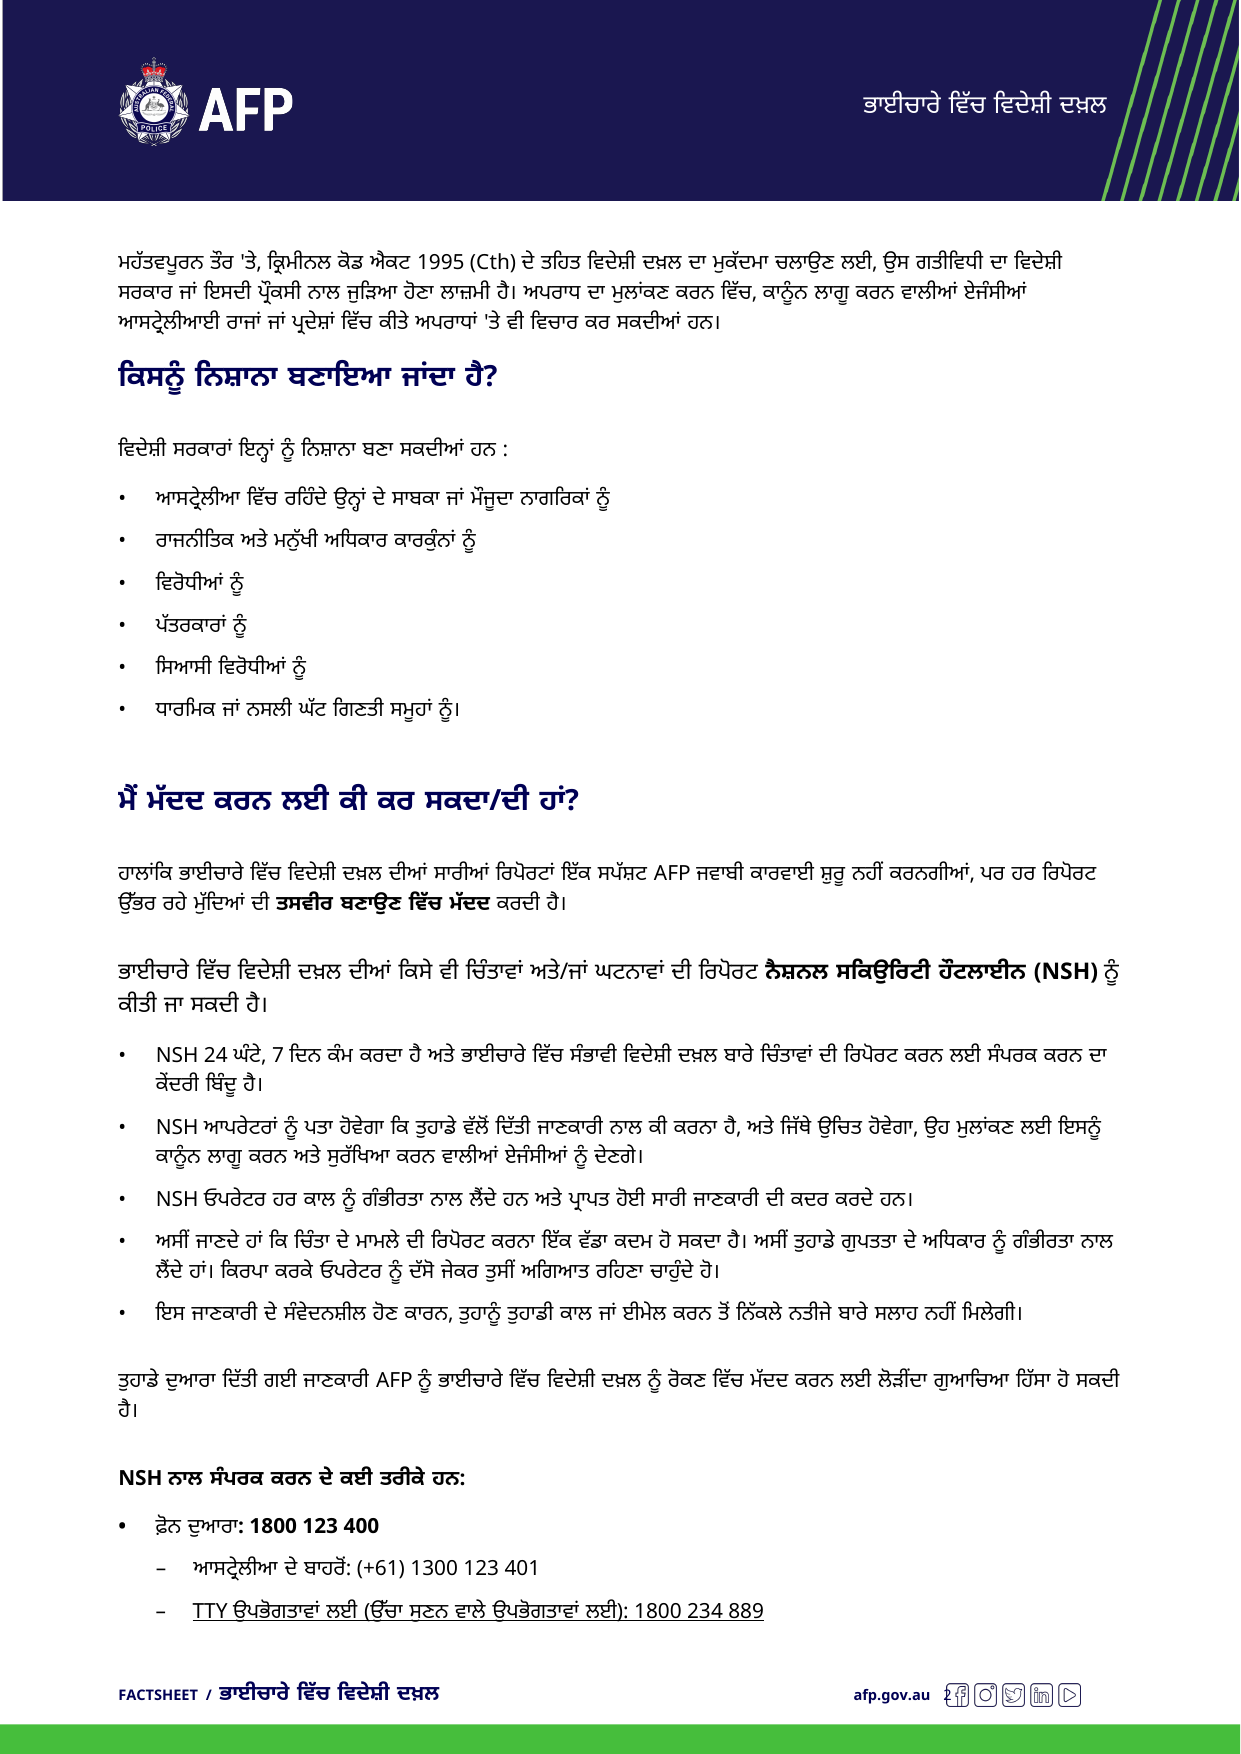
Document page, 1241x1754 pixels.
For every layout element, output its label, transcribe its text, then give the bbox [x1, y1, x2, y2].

list ਵਿਰੋਧੀਆਂ ਨੂੰ [118, 568, 1122, 596]
list TTY ਉਪਭੋਗਤਾਵਾਂ ਲਈ (ਉੱਚਾ ਸੁਣਨ ਵਾਲੇ ਉਪਭੋਗਤਾਵਾਂ ਲਈ): 1800 234 889 [155, 1596, 1122, 1624]
list NSH 24 ਘੰਟੇ, 7 ਦਿਨ ਕੰਮ ਕਰਦਾ ਹੈ ਅਤੇ ਭਾਈਚਾਰੇ ਵਿੱਚ ਸੰਭਾਵੀ ਵਿਦੇਸ਼ੀ ਦਖ਼ਲ ਬਾਰੇ ਚਿੰਤਾਵਾਂ ਦੀ ਰਿਪੋਰਟ ਕਰਨ ਲਈ ਸੰਪਰਕ ਕਰਨ ਦਾ ਕੇਂਦਰੀ ਬਿੰਦੂ ਹੈ। [118, 1040, 1122, 1098]
subtitle ਤੁਹਾਡੇ ਦੁਆਰਾ ਦਿੱਤੀ ਗਈ ਜਾਣਕਾਰੀ AFP ਨੂੰ ਭਾਈਚਾਰੇ ਵਿੱਚ ਵਿਦੇਸ਼ੀ ਦਖ਼ਲ ਨੂੰ ਰੋਕਣ ਵਿੱਚ ਮੱਦਦ ਕਰਨ ਲਈ ਲੋੜੀਂਦਾ ਗੁਆਚਿਆ ਹਿੱਸਾ ਹੋ ਸਕਦੀ ਹੈ। [118, 1366, 1122, 1424]
list ਰਾਜਨੀਤਿਕ ਅਤੇ ਮਨੁੱਖੀ ਅਧਿਕਾਰ ਕਾਰਕੁੰਨਾਂ ਨੂੰ [118, 525, 1122, 554]
list ਆਸਟ੍ਰੇਲੀਆ ਦੇ ਬਾਹਰੋਂ: (+61) 1300 123 401 [156, 1553, 1122, 1582]
list NSH ਓਪਰੇਟਰ ਹਰ ਕਾਲ ਨੂੰ ਗੰਭੀਰਤਾ ਨਾਲ ਲੈਂਦੇ ਹਨ ਅਤੇ ਪ੍ਰਾਪਤ ਹੋਈ ਸਾਰੀ ਜਾਣਕਾਰੀ ਦੀ ਕਦਰ ਕਰਦੇ ਹਨ। [118, 1184, 1122, 1212]
list NSH ਆਪਰੇਟਰਾਂ ਨੂੰ ਪਤਾ ਹੋਵੇਗਾ ਕਿ ਤੁਹਾਡੇ ਵੱਲੋਂ ਦਿੱਤੀ ਜਾਣਕਾਰੀ ਨਾਲ ਕੀ ਕਰਨਾ ਹੈ, ਅਤੇ ਜਿੱਥੇ ਉਚਿਤ ਹੋਵੇਗਾ, ਉਹ ਮੁਲਾਂਕਣ ਲਈ ਇਸਨੂੰ ਕਾਨੂੰਨ ਲਾਗੂ ਕਰਨ ਅਤੇ ਸੁਰੱਖਿਆ ਕਰਨ ਵਾਲੀਆਂ ਏਜੰਸੀਆਂ ਨੂੰ ਦੇਣਗੇ। [118, 1112, 1122, 1170]
subtitle ਹਾਲਾਂਕਿ ਭਾਈਚਾਰੇ ਵਿੱਚ ਵਿਦੇਸ਼ੀ ਦਖ਼ਲ ਦੀਆਂ ਸਾਰੀਆਂ ਰਿਪੋਰਟਾਂ ਇੱਕ ਸਪੱਸ਼ਟ AFP ਜਵਾਬੀ ਕਾਰਵਾਈ ਸ਼ੁਰੂ ਨਹੀਂ ਕਰਨਗੀਆਂ, ਪਰ ਹਰ ਰਿਪੋਰਟ ਉੱਭਰ ਰਹੇ ਮੁੱਦਿਆਂ ਦੀ ਤਸਵੀਰ ਬਣਾਉਣ ਵਿੱਚ ਮੱਦਦ ਕਰਦੀ ਹੈ। [118, 858, 1122, 916]
text ਮੈਂ ਮੱਦਦ ਕਰਨ ਲਈ ਕੀ ਕਰ ਸਕਦਾ/ਦੀ ਹਾਂ? [118, 779, 1122, 819]
list ਆਸਟ੍ਰੇਲੀਆ ਵਿੱਚ ਰਹਿੰਦੇ ਉਨ੍ਹਾਂ ਦੇ ਸਾਬਕਾ ਜਾਂ ਮੌਜੂਦਾ ਨਾਗਰਿਕਾਂ ਨੂੰ [118, 483, 1122, 511]
list ਫ਼ੋਨ ਦੁਆਰਾ: 1800 123 400 [118, 1511, 1122, 1539]
list ਪੱਤਰਕਾਰਾਂ ਨੂੰ [118, 610, 1122, 638]
picture [0, 0, 1241, 201]
list ਸਿਆਸੀ ਵਿਰੋਧੀਆਂ ਨੂੰ [118, 652, 1122, 681]
list ਇਸ ਜਾਣਕਾਰੀ ਦੇ ਸੰਵੇਦਨਸ਼ੀਲ ਹੋਣ ਕਾਰਨ, ਤੁਹਾਨੂੰ ਤੁਹਾਡੀ ਕਾਲ ਜਾਂ ਈਮੇਲ ਕਰਨ ਤੋਂ ਨਿੱਕਲੇ ਨਤੀਜੇ ਬਾਰੇ ਸਲਾਹ ਨਹੀਂ ਮਿਲੇਗੀ। [118, 1298, 1122, 1327]
text ਕਿਸਨੂੰ ਨਿਸ਼ਾਨਾ ਬਣਾਇਆ ਜਾਂਦਾ ਹੈ? [118, 355, 1122, 395]
subtitle NSH ਨਾਲ ਸੰਪਰਕ ਕਰਨ ਦੇ ਕਈ ਤਰੀਕੇ ਹਨ: [118, 1463, 1122, 1491]
picture [946, 1683, 1081, 1707]
subtitle ਮਹੱਤਵਪੂਰਨ ਤੌਰ 'ਤੇ, ਕ੍ਰਿਮੀਨਲ ਕੋਡ ਐਕਟ 1995 (Cth) ਦੇ ਤਹਿਤ ਵਿਦੇਸ਼ੀ ਦਖ਼ਲ ਦਾ ਮੁਕੱਦਮਾ ਚਲਾਉਣ ਲਈ, ਉਸ ਗਤੀਵਿਧੀ ਦਾ ਵਿਦੇਸ਼ੀ ਸਰਕਾਰ ਜਾਂ ਇਸਦੀ ਪ੍ਰੌਕਸੀ ਨਾਲ ਜੁੜਿਆ ਹੋਣਾ ਲਾਜ਼ਮੀ ਹੈ। ਅਪਰਾਧ ਦਾ ਮੁਲਾਂਕਣ ਕਰਨ ਵਿੱਚ, ਕਾਨੂੰਨ ਲਾਗੂ ਕਰਨ ਵਾਲੀਆਂ ਏਜੰਸੀਆਂ ਆਸਟ੍ਰੇਲੀਆਈ ਰਾਜਾਂ ਜਾਂ ਪ੍ਰਦੇਸ਼ਾਂ ਵਿੱਚ ਕੀਤੇ ਅਪਰਾਧਾਂ 'ਤੇ ਵੀ ਵਿਚਾਰ ਕਰ ਸਕਦੀਆਂ ਹਨ। [118, 247, 1122, 335]
subtitle ਭਾਈਚਾਰੇ ਵਿੱਚ ਵਿਦੇਸ਼ੀ ਦਖ਼ਲ ਦੀਆਂ ਕਿਸੇ ਵੀ ਚਿੰਤਾਵਾਂ ਅਤੇ/ਜਾਂ ਘਟਨਾਵਾਂ ਦੀ ਰਿਪੋਰਟ ਨੈਸ਼ਨਲ ਸਕਿਉਰਿਟੀ ਹੌਟਲਾਈਨ (NSH) ਨੂੰ ਕੀਤੀ ਜਾ ਸਕਦੀ ਹੈ। [118, 955, 1122, 1019]
list ਧਾਰਮਿਕ ਜਾਂ ਨਸਲੀ ਘੱਟ ਗਿਣਤੀ ਸਮੂਹਾਂ ਨੂੰ। [118, 694, 1122, 723]
subtitle ਵਿਦੇਸ਼ੀ ਸਰਕਾਰਾਂ ਇਨ੍ਹਾਂ ਨੂੰ ਨਿਸ਼ਾਨਾ ਬਣਾ ਸਕਦੀਆਂ ਹਨ : [118, 434, 1122, 463]
list ਅਸੀਂ ਜਾਣਦੇ ਹਾਂ ਕਿ ਚਿੰਤਾ ਦੇ ਮਾਮਲੇ ਦੀ ਰਿਪੋਰਟ ਕਰਨਾ ਇੱਕ ਵੱਡਾ ਕਦਮ ਹੋ ਸਕਦਾ ਹੈ। ਅਸੀਂ ਤੁਹਾਡੇ ਗੁਪਤਤਾ ਦੇ ਅਧਿਕਾਰ ਨੂੰ ਗੰਭੀਰਤਾ ਨਾਲ ਲੈਂਦੇ ਹਾਂ। ਕਿਰਪਾ ਕਰਕੇ ਓਪਰੇਟਰ ਨੂੰ ਦੱਸੋ ਜੇਕਰ ਤੁਸੀਂ ਅਗਿਆਤ ਰਹਿਣਾ ਚਾਹੁੰਦੇ ਹੋ। [118, 1226, 1122, 1284]
